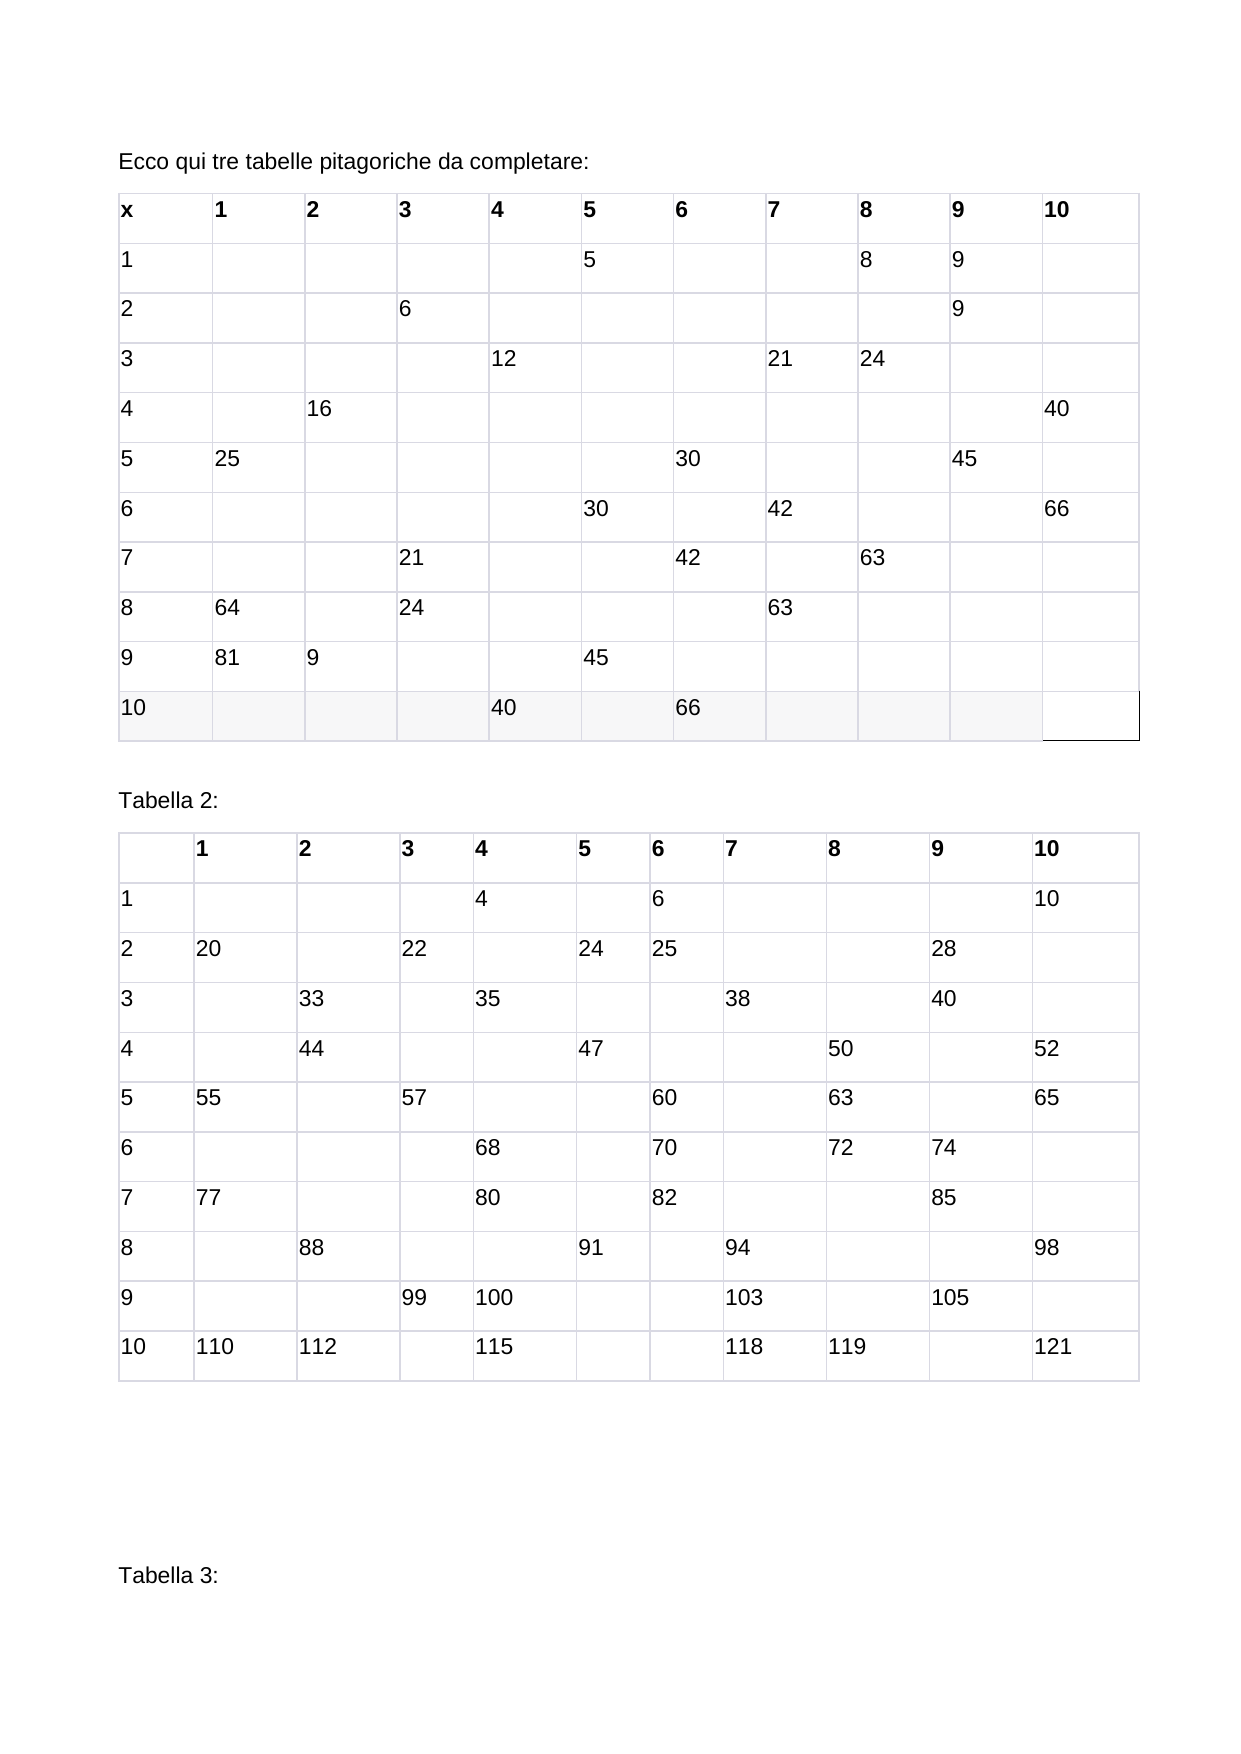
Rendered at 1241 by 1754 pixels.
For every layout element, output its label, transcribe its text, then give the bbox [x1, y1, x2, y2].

table_cell [401, 1133, 473, 1181]
table_cell [930, 884, 1032, 932]
table_cell 21 [398, 543, 488, 591]
table_cell [490, 393, 581, 442]
table_cell [195, 1033, 296, 1081]
table_cell [951, 344, 1042, 392]
table_cell [651, 1232, 723, 1280]
table_cell [490, 244, 581, 292]
table_cell [398, 393, 488, 442]
table_cell 10 [120, 1332, 193, 1380]
table_cell [1043, 692, 1139, 740]
table_cell 10 [1033, 884, 1138, 932]
table_cell [490, 443, 581, 491]
table_cell [767, 393, 857, 442]
table_cell [1033, 1282, 1138, 1330]
table_cell [859, 294, 949, 342]
table_cell 8 [120, 1232, 193, 1280]
table_cell [1043, 244, 1138, 292]
table_cell 63 [827, 1083, 929, 1131]
table_cell 50 [827, 1033, 929, 1081]
table_cell [298, 1133, 399, 1181]
table_cell [490, 642, 581, 691]
table_cell 4 [120, 393, 212, 442]
table_cell [674, 493, 765, 541]
table_cell 30 [582, 493, 673, 541]
table_header 2 [298, 834, 399, 882]
table_cell [859, 642, 949, 691]
table_cell [398, 443, 488, 491]
table_cell 2 [120, 294, 212, 342]
table_cell [213, 344, 304, 392]
table_cell 64 [213, 593, 304, 641]
table_cell [951, 493, 1042, 541]
table_cell [651, 983, 723, 1031]
table_cell [930, 1083, 1032, 1131]
table_cell 8 [120, 593, 212, 641]
table_cell [674, 344, 765, 392]
table_cell [767, 692, 857, 740]
table_cell [827, 933, 929, 982]
table_cell [474, 1033, 576, 1081]
table_cell 9 [120, 642, 212, 691]
table_cell [298, 884, 399, 932]
table_cell [490, 543, 581, 591]
table_cell 22 [401, 933, 473, 982]
table_cell 65 [1033, 1083, 1138, 1131]
table_cell [306, 692, 396, 740]
table_cell [306, 543, 396, 591]
table_cell [401, 1182, 473, 1231]
table_cell [582, 593, 673, 641]
table_cell [401, 1332, 473, 1380]
table_cell 85 [930, 1182, 1032, 1231]
table_cell [577, 1282, 649, 1330]
table_cell 63 [859, 543, 949, 591]
table_cell [474, 933, 576, 982]
table_cell [490, 493, 581, 541]
table_cell 6 [651, 884, 723, 932]
table_cell [306, 294, 396, 342]
table_cell [951, 393, 1042, 442]
table_cell [930, 1232, 1032, 1280]
table_cell [490, 294, 581, 342]
table_cell [859, 692, 949, 740]
table_cell [1033, 933, 1138, 982]
table_cell [674, 393, 765, 442]
table_cell [298, 933, 399, 982]
table_cell [651, 1282, 723, 1330]
table_cell [1043, 344, 1138, 392]
table_cell 103 [724, 1282, 826, 1330]
table_cell 2 [120, 933, 193, 982]
table_cell [577, 1133, 649, 1181]
table_cell [767, 294, 857, 342]
table_header 6 [674, 194, 765, 242]
table_cell [306, 244, 396, 292]
table_cell [930, 1033, 1032, 1081]
table_cell [577, 1332, 649, 1380]
table_cell [724, 1033, 826, 1081]
table_cell 5 [582, 244, 673, 292]
table_cell 12 [490, 344, 581, 392]
table_cell [767, 443, 857, 491]
table_cell [724, 1083, 826, 1131]
table_cell [724, 884, 826, 932]
table_cell [298, 1083, 399, 1131]
table_cell [398, 344, 488, 392]
table_cell [398, 642, 488, 691]
table_cell [951, 692, 1042, 740]
table_header 8 [859, 194, 949, 242]
table_cell 40 [930, 983, 1032, 1031]
text Ecco qui tre tabelle pitagoriche da completare: [118, 148, 1122, 174]
table_cell [827, 1282, 929, 1330]
table_cell [195, 884, 296, 932]
table_cell [674, 642, 765, 691]
table_cell [859, 393, 949, 442]
table_cell 60 [651, 1083, 723, 1131]
text Tabella 3: [118, 1562, 1122, 1588]
table_cell [1043, 443, 1138, 491]
table_cell 4 [474, 884, 576, 932]
table_cell [859, 443, 949, 491]
table_cell [724, 933, 826, 982]
table_cell 44 [298, 1033, 399, 1081]
table_cell 25 [651, 933, 723, 982]
table_cell 20 [195, 933, 296, 982]
table_header 1 [213, 194, 304, 242]
table_cell 119 [827, 1332, 929, 1380]
table_cell [1043, 543, 1138, 591]
table_cell 3 [120, 983, 193, 1031]
table_cell 91 [577, 1232, 649, 1280]
table_cell [582, 294, 673, 342]
table_cell [195, 1133, 296, 1181]
table_cell [306, 344, 396, 392]
table_cell [577, 1083, 649, 1131]
table_cell 6 [398, 294, 488, 342]
table_cell [827, 884, 929, 932]
table_cell [582, 543, 673, 591]
table_cell 7 [120, 1182, 193, 1231]
table_cell 10 [120, 692, 212, 740]
table_header 3 [398, 194, 488, 242]
table_cell 72 [827, 1133, 929, 1181]
table_header 3 [401, 834, 473, 882]
table_cell 112 [298, 1332, 399, 1380]
table_cell 94 [724, 1232, 826, 1280]
table_cell [401, 1232, 473, 1280]
table_cell 1 [120, 244, 212, 292]
table_cell [827, 1182, 929, 1231]
table_cell 99 [401, 1282, 473, 1330]
table_cell 8 [859, 244, 949, 292]
table_cell 3 [120, 344, 212, 392]
table_cell [398, 493, 488, 541]
table_cell 115 [474, 1332, 576, 1380]
table_cell 21 [767, 344, 857, 392]
table_cell 121 [1033, 1332, 1138, 1380]
table_cell [401, 1033, 473, 1081]
table_cell [213, 543, 304, 591]
table_cell 6 [120, 1133, 193, 1181]
table_cell [674, 593, 765, 641]
table_cell [951, 593, 1042, 641]
table_cell 9 [951, 294, 1042, 342]
table_cell [1043, 593, 1138, 641]
table_cell [1033, 983, 1138, 1031]
table_cell 38 [724, 983, 826, 1031]
table_cell [724, 1182, 826, 1231]
table_cell [306, 593, 396, 641]
table_header 2 [306, 194, 396, 242]
table_cell 42 [767, 493, 857, 541]
table_cell [930, 1332, 1032, 1380]
table_cell 66 [1043, 493, 1138, 541]
table_cell [490, 593, 581, 641]
table_cell 5 [120, 1083, 193, 1131]
table_cell [213, 692, 304, 740]
table_cell [767, 543, 857, 591]
table_cell [306, 443, 396, 491]
table_cell [213, 294, 304, 342]
table_cell 35 [474, 983, 576, 1031]
table_cell 9 [120, 1282, 193, 1330]
table_cell 16 [306, 393, 396, 442]
table_cell [582, 692, 673, 740]
table_cell [306, 493, 396, 541]
table_header 7 [767, 194, 857, 242]
table_cell [582, 344, 673, 392]
table_cell 42 [674, 543, 765, 591]
table_cell 100 [474, 1282, 576, 1330]
table_cell 45 [951, 443, 1042, 491]
table_cell 52 [1033, 1033, 1138, 1081]
table_cell [213, 493, 304, 541]
table_cell [951, 543, 1042, 591]
table_cell 105 [930, 1282, 1032, 1330]
table_cell 68 [474, 1133, 576, 1181]
table_cell [827, 983, 929, 1031]
table_cell [298, 1282, 399, 1330]
table_cell 9 [951, 244, 1042, 292]
table_cell 57 [401, 1083, 473, 1131]
table_header x [120, 194, 212, 242]
table_cell [401, 884, 473, 932]
table_cell [951, 642, 1042, 691]
table_cell 82 [651, 1182, 723, 1231]
table_cell [1043, 294, 1138, 342]
table_cell [298, 1182, 399, 1231]
table_cell 98 [1033, 1232, 1138, 1280]
table_cell [213, 393, 304, 442]
table_header 5 [582, 194, 673, 242]
table_cell [577, 983, 649, 1031]
table_cell [651, 1033, 723, 1081]
table_cell [859, 493, 949, 541]
table_cell [674, 294, 765, 342]
table_cell [1033, 1182, 1138, 1231]
table_cell [213, 244, 304, 292]
table_cell 1 [120, 884, 193, 932]
table_header 10 [1033, 834, 1138, 882]
table_cell 24 [577, 933, 649, 982]
table_cell 7 [120, 543, 212, 591]
table_cell 30 [674, 443, 765, 491]
table_cell [859, 593, 949, 641]
table_cell 6 [120, 493, 212, 541]
table_cell 118 [724, 1332, 826, 1380]
table_cell 45 [582, 642, 673, 691]
table_cell 110 [195, 1332, 296, 1380]
table_cell 47 [577, 1033, 649, 1081]
table_cell [767, 642, 857, 691]
table_cell 5 [120, 443, 212, 491]
table_cell 77 [195, 1182, 296, 1231]
table_cell 81 [213, 642, 304, 691]
table_header 4 [474, 834, 576, 882]
table_cell 40 [1043, 393, 1138, 442]
table_cell 24 [859, 344, 949, 392]
table_header 1 [195, 834, 296, 882]
table_cell [474, 1083, 576, 1131]
table_cell [1043, 642, 1138, 691]
table_cell [398, 244, 488, 292]
table_cell 88 [298, 1232, 399, 1280]
table_cell [1033, 1133, 1138, 1181]
table_cell [827, 1232, 929, 1280]
table_cell [577, 1182, 649, 1231]
table_cell 24 [398, 593, 488, 641]
table_cell 25 [213, 443, 304, 491]
table_cell [724, 1133, 826, 1181]
table_cell 70 [651, 1133, 723, 1181]
table_header 6 [651, 834, 723, 882]
text Tabella 2: [118, 787, 1122, 813]
table_cell 74 [930, 1133, 1032, 1181]
table_cell 9 [306, 642, 396, 691]
table_cell [398, 692, 488, 740]
table_cell [195, 1282, 296, 1330]
table_cell [582, 393, 673, 442]
table_cell [401, 983, 473, 1031]
table_cell [195, 983, 296, 1031]
table_cell 66 [674, 692, 765, 740]
table_header 9 [951, 194, 1042, 242]
table_header 5 [577, 834, 649, 882]
table_cell 28 [930, 933, 1032, 982]
table_cell 80 [474, 1182, 576, 1231]
table_cell 4 [120, 1033, 193, 1081]
table_header [120, 834, 193, 882]
table_header 4 [490, 194, 581, 242]
table_cell [674, 244, 765, 292]
table_cell [582, 443, 673, 491]
table_cell 55 [195, 1083, 296, 1131]
table_cell [195, 1232, 296, 1280]
table_cell [651, 1332, 723, 1380]
table_cell [767, 244, 857, 292]
table_cell [474, 1232, 576, 1280]
table_header 7 [724, 834, 826, 882]
table_cell 40 [490, 692, 581, 740]
table_cell 33 [298, 983, 399, 1031]
table_cell 63 [767, 593, 857, 641]
table_header 10 [1043, 194, 1138, 242]
table_header 8 [827, 834, 929, 882]
table_cell [577, 884, 649, 932]
table_header 9 [930, 834, 1032, 882]
